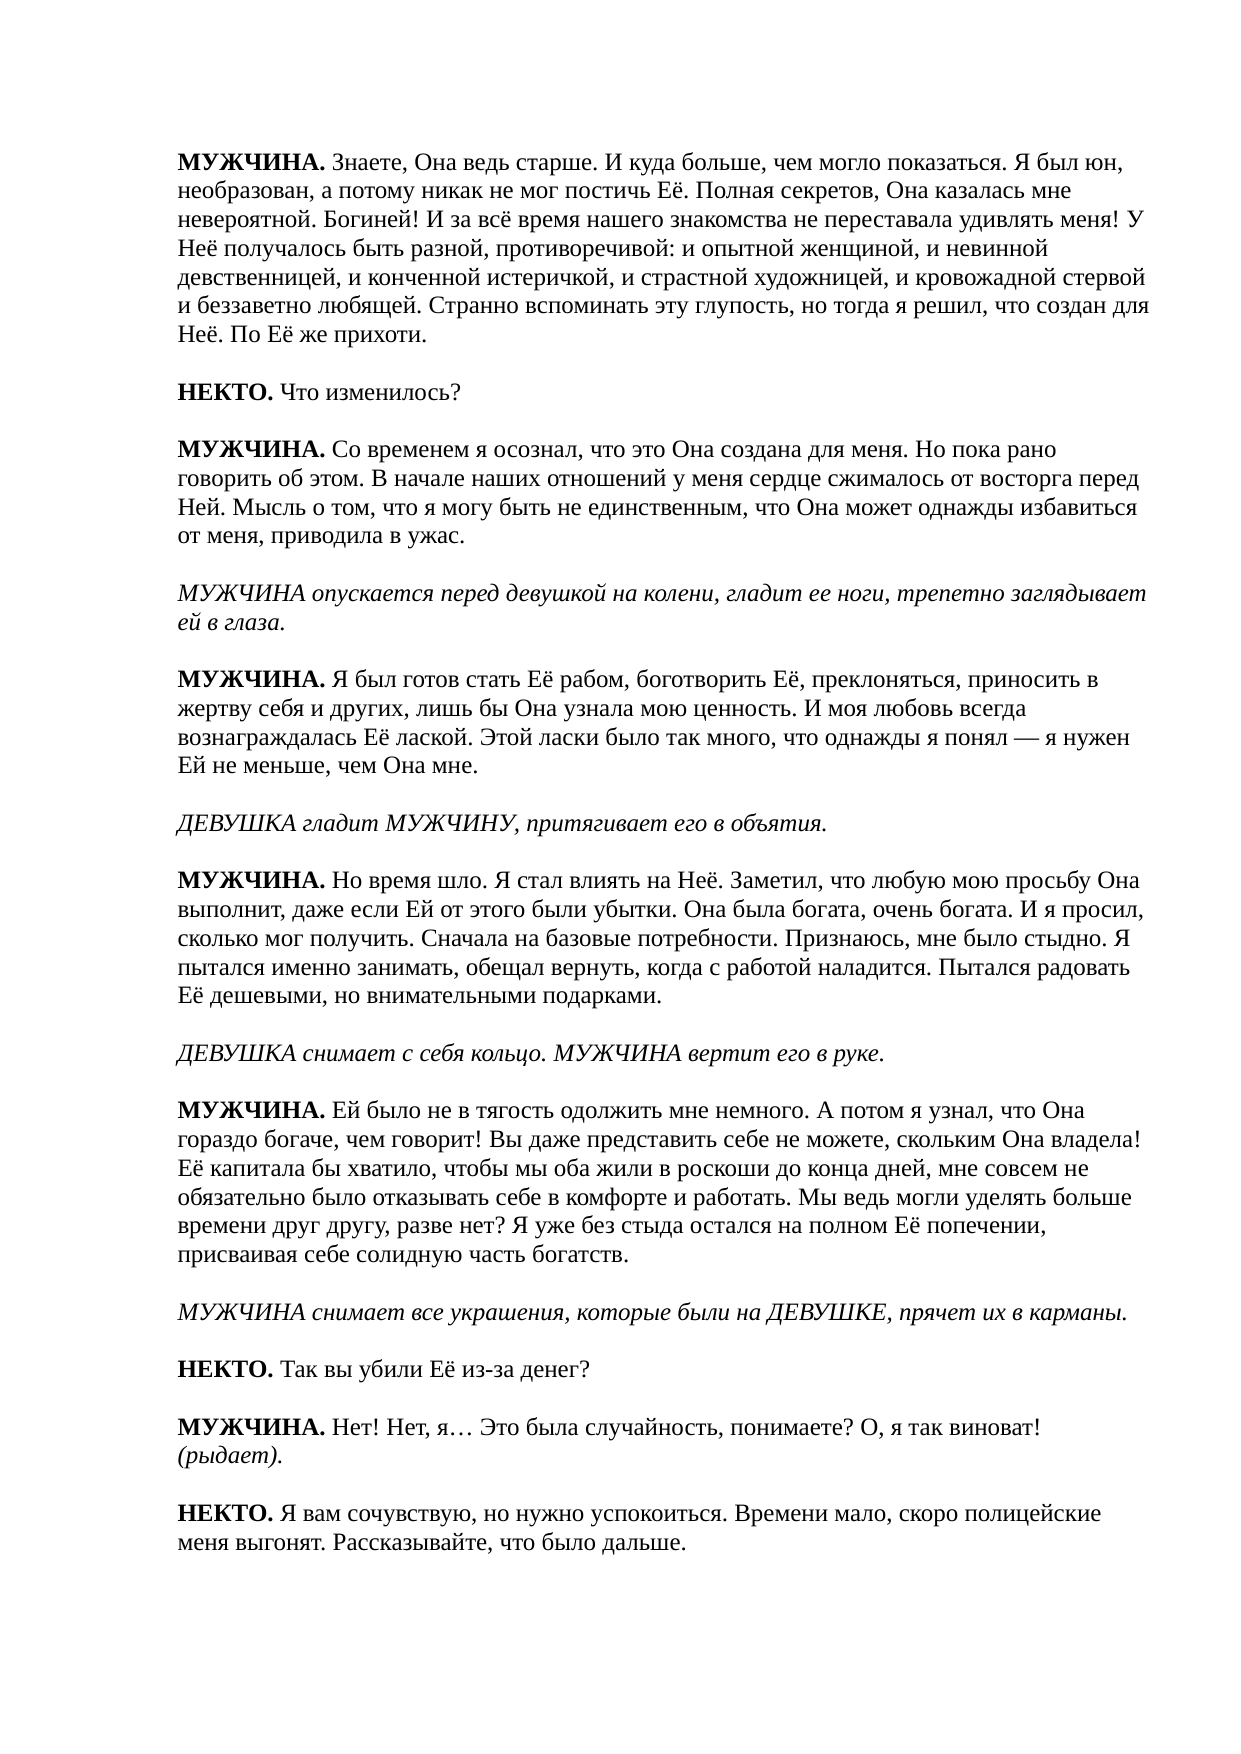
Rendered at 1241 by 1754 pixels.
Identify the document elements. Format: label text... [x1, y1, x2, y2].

text МУЖЧИНА опускается перед девушкой на колени, гладит ее ноги, трепетно заглядывает ей в глаза. [177, 578, 1152, 636]
text МУЖЧИНА. Нет! Нет, я… Это была случайность, понимаете? О, я так виноват! (рыдает). [177, 1412, 1152, 1469]
text МУЖЧИНА. Ей было не в тягость одолжить мне немного. А потом я узнал, что Она гораздо богаче, чем говорит! Вы даже представить себе не можете, скольким Она владела! Её капитала бы хватило, чтобы мы оба жили в роскоши до конца дней, мне совсем не обязательно было отказывать себе в комфорте и работать. Мы ведь могли уделять больше времени друг другу, разве нет? Я уже без стыда остался на полном Её попечении, присваивая себе солидную часть богатств. [177, 1096, 1152, 1268]
text МУЖЧИНА снимает все украшения, которые были на ДЕВУШКЕ, прячет их в карманы. [177, 1297, 1152, 1326]
text НЕКТО. Так вы убили Её из-за денег? [177, 1354, 1152, 1383]
text МУЖЧИНА. Но время шло. Я стал влиять на Неё. Заметил, что любую мою просьбу Она выполнит, даже если Ей от этого были убытки. Она была богата, очень богата. И я просил, сколько мог получить. Сначала на базовые потребности. Признаюсь, мне было стыдно. Я пытался именно занимать, обещал вернуть, когда с работой наладится. Пытался радовать Её дешевыми, но внимательными подарками. [177, 866, 1152, 1009]
text МУЖЧИНА. Я был готов стать Её рабом, боготворить Её, преклоняться, приносить в жертву себя и других, лишь бы Она узнала мою ценность. И моя любовь всегда вознаграждалась Её лаской. Этой ласки было так много, что однажды я понял — я нужен Ей не меньше, чем Она мне. [177, 664, 1152, 779]
text НЕКТО. Что изменилось? [177, 377, 1152, 406]
text ДЕВУШКА гладит МУЖЧИНУ, притягивает его в объятия. [177, 808, 1152, 837]
text МУЖЧИНА. Знаете, Она ведь старше. И куда больше, чем могло показаться. Я был юн, необразован, а потому никак не мог постичь Её. Полная секретов, Она казалась мне невероятной. Богиней! И за всё время нашего знакомства не переставала удивлять меня! У Неё получалось быть разной, противоречивой: и опытной женщиной, и невинной девственницей, и конченной истеричкой, и страстной художницей, и кровожадной стервой и беззаветно любящей. Странно вспоминать эту глупость, но тогда я решил, что создан для Неё. По Её же прихоти. [177, 147, 1152, 348]
text НЕКТО. Я вам сочувствую, но нужно успокоиться. Времени мало, скоро полицейские меня выгонят. Рассказывайте, что было дальше. [177, 1498, 1152, 1556]
text МУЖЧИНА. Со временем я осознал, что это Она создана для меня. Но пока рано говорить об этом. В начале наших отношений у меня сердце сжималось от восторга перед Ней. Мысль о том, что я могу быть не единственным, что Она может однажды избавиться от меня, приводила в ужас. [177, 434, 1152, 549]
text ДЕВУШКА снимает с себя кольцо. МУЖЧИНА вертит его в руке. [177, 1038, 1152, 1067]
